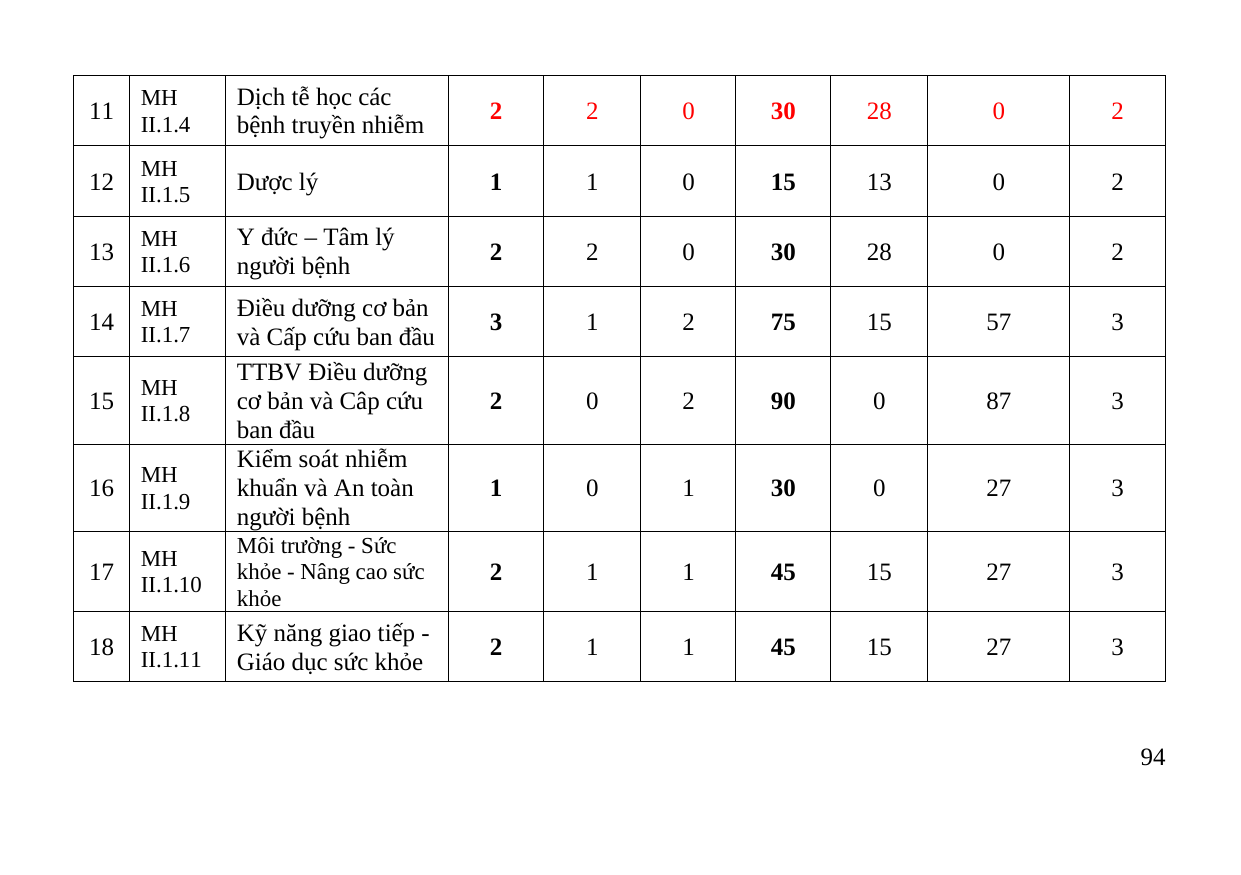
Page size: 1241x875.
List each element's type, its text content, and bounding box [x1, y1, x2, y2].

table_cell 28 [831, 217, 927, 286]
table_cell Dược lý [226, 146, 448, 216]
table_cell 45 [736, 612, 830, 681]
table_cell 0 [641, 217, 735, 286]
table_cell 15 [831, 287, 927, 356]
table_cell 0 [928, 146, 1069, 216]
table_cell 2 [449, 357, 543, 443]
table_cell 14 [74, 287, 129, 356]
table_cell Kiểm soát nhiễm khuẩn và An toàn người bệnh [226, 445, 448, 531]
table_cell 12 [74, 146, 129, 216]
table_cell 2 [1070, 146, 1165, 216]
table_cell 2 [1070, 217, 1165, 286]
table_cell 0 [544, 445, 640, 531]
table_cell TTBV Điều dưỡng cơ bản và Câp cứu ban đầu [226, 357, 448, 443]
table_cell 3 [1070, 287, 1165, 356]
table_cell 3 [449, 287, 543, 356]
table_cell 1 [641, 445, 735, 531]
table_cell 0 [544, 357, 640, 443]
table_cell MH II.1.8 [130, 357, 225, 443]
table_cell 1 [641, 612, 735, 681]
table_cell 30 [736, 445, 830, 531]
table_cell 2 [449, 217, 543, 286]
table_cell 15 [831, 532, 927, 611]
table_cell Kỹ năng giao tiếp - Giáo dục sức khỏe [226, 612, 448, 681]
table_cell Điều dưỡng cơ bản và Cấp cứu ban đầu [226, 287, 448, 356]
table_cell 27 [928, 445, 1069, 531]
table_cell 90 [736, 357, 830, 443]
table_cell 1 [449, 146, 543, 216]
table_cell 28 [831, 76, 927, 145]
table_cell 0 [831, 357, 927, 443]
table_cell 3 [1070, 612, 1165, 681]
table_cell 0 [928, 217, 1069, 286]
table_cell 15 [831, 612, 927, 681]
table_cell 0 [831, 445, 927, 531]
table_cell MH II.1.7 [130, 287, 225, 356]
table_cell MH II.1.5 [130, 146, 225, 216]
table_cell 1 [544, 612, 640, 681]
table_cell 30 [736, 217, 830, 286]
table_cell 45 [736, 532, 830, 611]
table_cell 15 [74, 357, 129, 443]
table_cell 27 [928, 532, 1069, 611]
table_cell 2 [1070, 76, 1165, 145]
table_cell 1 [544, 287, 640, 356]
table_cell 27 [928, 612, 1069, 681]
table_cell 2 [449, 612, 543, 681]
table_cell 0 [641, 76, 735, 145]
table_cell 1 [449, 445, 543, 531]
table_cell MH II.1.4 [130, 76, 225, 145]
table_cell 3 [1070, 532, 1165, 611]
table_cell 11 [74, 76, 129, 145]
table_cell 17 [74, 532, 129, 611]
table_cell MH II.1.9 [130, 445, 225, 531]
table_cell 2 [449, 76, 543, 145]
table_cell 0 [641, 146, 735, 216]
table_cell 2 [641, 287, 735, 356]
table_cell 16 [74, 445, 129, 531]
table_cell MH II.1.6 [130, 217, 225, 286]
table_cell 13 [831, 146, 927, 216]
table_cell 1 [544, 532, 640, 611]
table_cell 3 [1070, 445, 1165, 531]
table_cell MH II.1.10 [130, 532, 225, 611]
table_cell 2 [449, 532, 543, 611]
table_cell 2 [544, 217, 640, 286]
table_cell 87 [928, 357, 1069, 443]
table_cell 13 [74, 217, 129, 286]
table_cell Dịch tễ học các bệnh truyền nhiễm [226, 76, 448, 145]
table_cell 75 [736, 287, 830, 356]
table_cell 18 [74, 612, 129, 681]
table_cell 0 [928, 76, 1069, 145]
table_cell Y đức – Tâm lý người bệnh [226, 217, 448, 286]
table_cell 15 [736, 146, 830, 216]
table_cell MH II.1.11 [130, 612, 225, 681]
table_cell 2 [544, 76, 640, 145]
table_cell 1 [544, 146, 640, 216]
table_cell 1 [641, 532, 735, 611]
table_cell 2 [641, 357, 735, 443]
table_cell 3 [1070, 357, 1165, 443]
table_cell 57 [928, 287, 1069, 356]
table_cell 30 [736, 76, 830, 145]
table_cell Môi trường - Sức khỏe - Nâng cao sức khỏe [226, 532, 448, 611]
